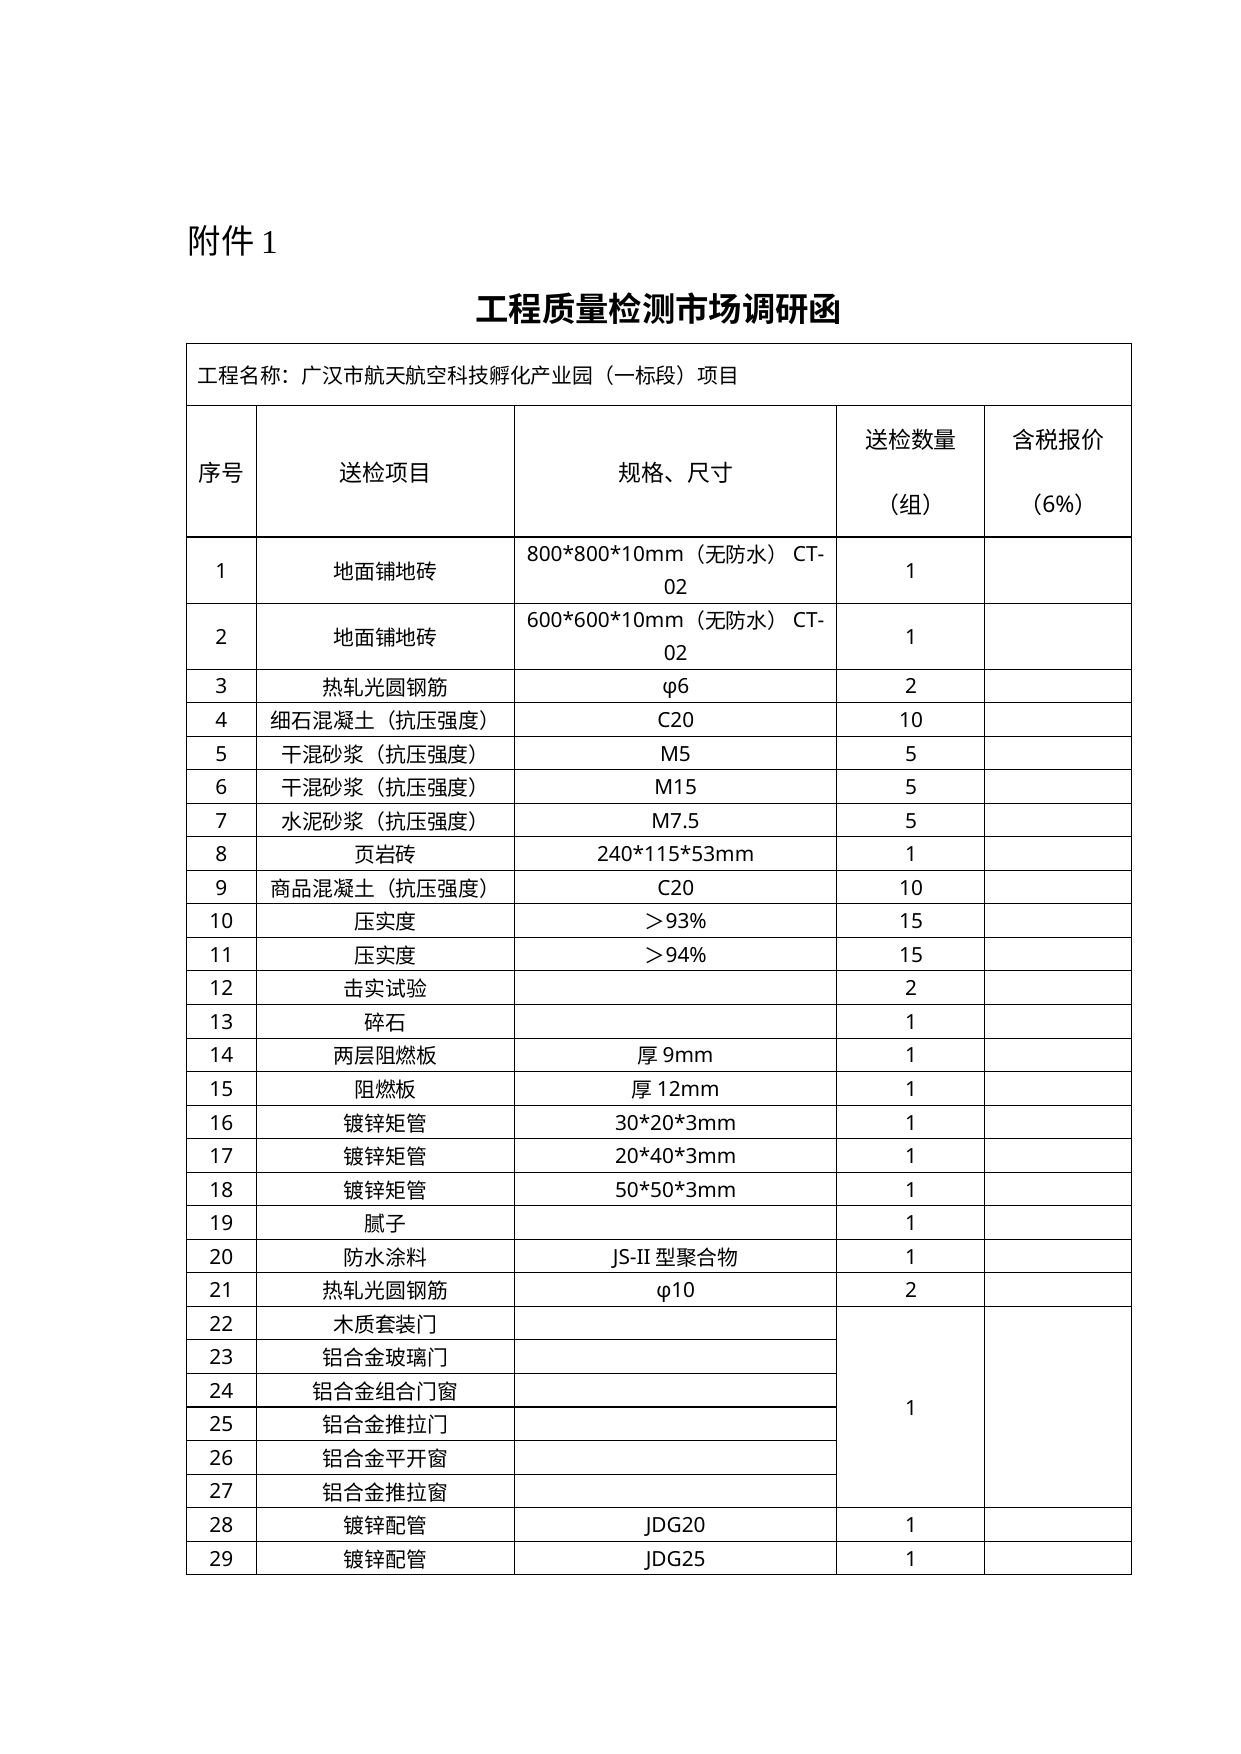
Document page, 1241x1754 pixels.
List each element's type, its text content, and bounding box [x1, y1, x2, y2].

table_cell [985, 971, 1131, 1004]
table_cell 6 [187, 770, 256, 803]
table_cell 24 [187, 1374, 256, 1406]
table_cell 1 [837, 538, 984, 602]
table_cell 29 [187, 1542, 256, 1574]
table_cell 19 [187, 1206, 256, 1239]
table_cell JDG25 [515, 1542, 836, 1574]
table_cell 10 [187, 904, 256, 937]
table_cell 8 [187, 837, 256, 870]
table_cell JDG20 [515, 1508, 836, 1541]
table_cell [515, 1005, 836, 1037]
table_cell 1 [837, 1240, 984, 1272]
table_cell 木质套装门 [257, 1307, 514, 1339]
table_cell 13 [187, 1005, 256, 1037]
table_cell 厚12mm [515, 1072, 836, 1104]
table_cell 2 [837, 1273, 984, 1306]
table_cell 11 [187, 938, 256, 970]
table_cell M5 [515, 737, 836, 769]
table_cell 压实度 [257, 904, 514, 937]
table_cell 铝合金推拉门 [257, 1408, 514, 1440]
table_cell 2 [837, 670, 984, 702]
table_cell [985, 1307, 1131, 1507]
table_cell 18 [187, 1173, 256, 1205]
table_cell 热轧光圆钢筋 [257, 670, 514, 702]
table_cell 规格、尺寸 [515, 406, 836, 536]
table_cell 7 [187, 804, 256, 836]
table_cell 1 [837, 1307, 984, 1507]
table_cell [985, 837, 1131, 870]
table_cell [515, 1206, 836, 1239]
table_cell 17 [187, 1139, 256, 1172]
table_cell 15 [837, 938, 984, 970]
table_cell [515, 1475, 836, 1507]
table_cell 3 [187, 670, 256, 702]
table_cell C20 [515, 871, 836, 903]
table_cell 工程名称：广汉市航天航空科技孵化产业园（一标段）项目 [187, 344, 1131, 405]
table_cell 28 [187, 1508, 256, 1541]
table_cell [515, 1441, 836, 1473]
table_cell 镀锌矩管 [257, 1106, 514, 1138]
table_cell 800*800*10mm（无防水） CT-02 [515, 538, 836, 602]
table_cell 1 [837, 1542, 984, 1574]
table_cell [985, 1206, 1131, 1239]
table_cell 20*40*3mm [515, 1139, 836, 1172]
table_cell 碎石 [257, 1005, 514, 1037]
table_cell φ10 [515, 1273, 836, 1306]
table_cell [985, 1508, 1131, 1541]
table_cell 9 [187, 871, 256, 903]
table_cell [985, 938, 1131, 970]
table_cell 镀锌配管 [257, 1542, 514, 1574]
table_cell 4 [187, 703, 256, 736]
table_cell 16 [187, 1106, 256, 1138]
table_cell 干混砂浆（抗压强度） [257, 737, 514, 769]
table_cell 镀锌矩管 [257, 1173, 514, 1205]
table_cell 1 [837, 1005, 984, 1037]
table_cell [985, 1072, 1131, 1104]
table_cell 腻子 [257, 1206, 514, 1239]
table_cell 干混砂浆（抗压强度） [257, 770, 514, 803]
table_cell 铝合金玻璃门 [257, 1340, 514, 1373]
table_cell [985, 1173, 1131, 1205]
text 附件1 [187, 207, 1053, 272]
table_cell [515, 1408, 836, 1440]
table_cell 21 [187, 1273, 256, 1306]
table_cell 5 [837, 804, 984, 836]
table_cell 送检项目 [257, 406, 514, 536]
table_cell 50*50*3mm [515, 1173, 836, 1205]
table_cell 600*600*10mm（无防水） CT-02 [515, 604, 836, 668]
table_cell [985, 1106, 1131, 1138]
table_cell [985, 1240, 1131, 1272]
table_cell [985, 904, 1131, 937]
table_cell 铝合金组合门窗 [257, 1374, 514, 1406]
table_cell [985, 1005, 1131, 1037]
table_cell 1 [837, 1206, 984, 1239]
table_cell 23 [187, 1340, 256, 1373]
table_cell 镀锌矩管 [257, 1139, 514, 1172]
table_cell 页岩砖 [257, 837, 514, 870]
table_cell 含税报价 （6%） [985, 406, 1131, 536]
table_cell [985, 737, 1131, 769]
table_cell [985, 1039, 1131, 1071]
table_cell 细石混凝土（抗压强度） [257, 703, 514, 736]
table_cell 铝合金推拉窗 [257, 1475, 514, 1507]
table_cell 序号 [187, 406, 256, 536]
table_cell 1 [837, 604, 984, 668]
table_cell 10 [837, 703, 984, 736]
table_cell 1 [837, 1039, 984, 1071]
table_cell φ6 [515, 670, 836, 702]
table_cell ＞94% [515, 938, 836, 970]
table_cell 12 [187, 971, 256, 1004]
table_cell 厚9mm [515, 1039, 836, 1071]
table_header 工程质量检测市场调研函 [186, 272, 1131, 343]
table_cell [985, 703, 1131, 736]
table_cell JS-II型聚合物 [515, 1240, 836, 1272]
table_cell 水泥砂浆（抗压强度） [257, 804, 514, 836]
table_cell 26 [187, 1441, 256, 1473]
table_cell 10 [837, 871, 984, 903]
table_cell 击实试验 [257, 971, 514, 1004]
table_cell 20 [187, 1240, 256, 1272]
table_cell 地面铺地砖 [257, 604, 514, 668]
table_cell C20 [515, 703, 836, 736]
table_cell [985, 604, 1131, 668]
table_cell 1 [837, 837, 984, 870]
table_cell 两层阻燃板 [257, 1039, 514, 1071]
table_cell [515, 1374, 836, 1406]
table_cell [985, 1542, 1131, 1574]
table_cell 5 [837, 770, 984, 803]
table_cell 5 [837, 737, 984, 769]
table_cell [515, 1307, 836, 1339]
table_cell 1 [837, 1139, 984, 1172]
table_cell 15 [837, 904, 984, 937]
table_cell 1 [837, 1106, 984, 1138]
table_cell M7.5 [515, 804, 836, 836]
table_cell 1 [837, 1072, 984, 1104]
table_cell 阻燃板 [257, 1072, 514, 1104]
table_cell [985, 1273, 1131, 1306]
table_cell 地面铺地砖 [257, 538, 514, 602]
table_cell 27 [187, 1475, 256, 1507]
table_cell 5 [187, 737, 256, 769]
table_cell 14 [187, 1039, 256, 1071]
table_cell [985, 871, 1131, 903]
table_cell 2 [837, 971, 984, 1004]
table_cell [985, 1139, 1131, 1172]
table_cell 1 [837, 1508, 984, 1541]
table_cell 1 [187, 538, 256, 602]
table_cell [515, 971, 836, 1004]
table_cell 1 [837, 1173, 984, 1205]
table_cell 铝合金平开窗 [257, 1441, 514, 1473]
table_cell 防水涂料 [257, 1240, 514, 1272]
table_cell 压实度 [257, 938, 514, 970]
table_cell M15 [515, 770, 836, 803]
table_cell [985, 538, 1131, 602]
table_cell 热轧光圆钢筋 [257, 1273, 514, 1306]
table_cell 240*115*53mm [515, 837, 836, 870]
table_cell 2 [187, 604, 256, 668]
table_cell [985, 804, 1131, 836]
table_cell 25 [187, 1408, 256, 1440]
table_cell [985, 770, 1131, 803]
table_cell ＞93% [515, 904, 836, 937]
table_cell 30*20*3mm [515, 1106, 836, 1138]
table_cell 15 [187, 1072, 256, 1104]
table_cell [985, 670, 1131, 702]
table_cell [515, 1340, 836, 1373]
table_cell 商品混凝土（抗压强度） [257, 871, 514, 903]
table_cell 22 [187, 1307, 256, 1339]
table_cell 送检数量 （组） [837, 406, 984, 536]
table_cell 镀锌配管 [257, 1508, 514, 1541]
